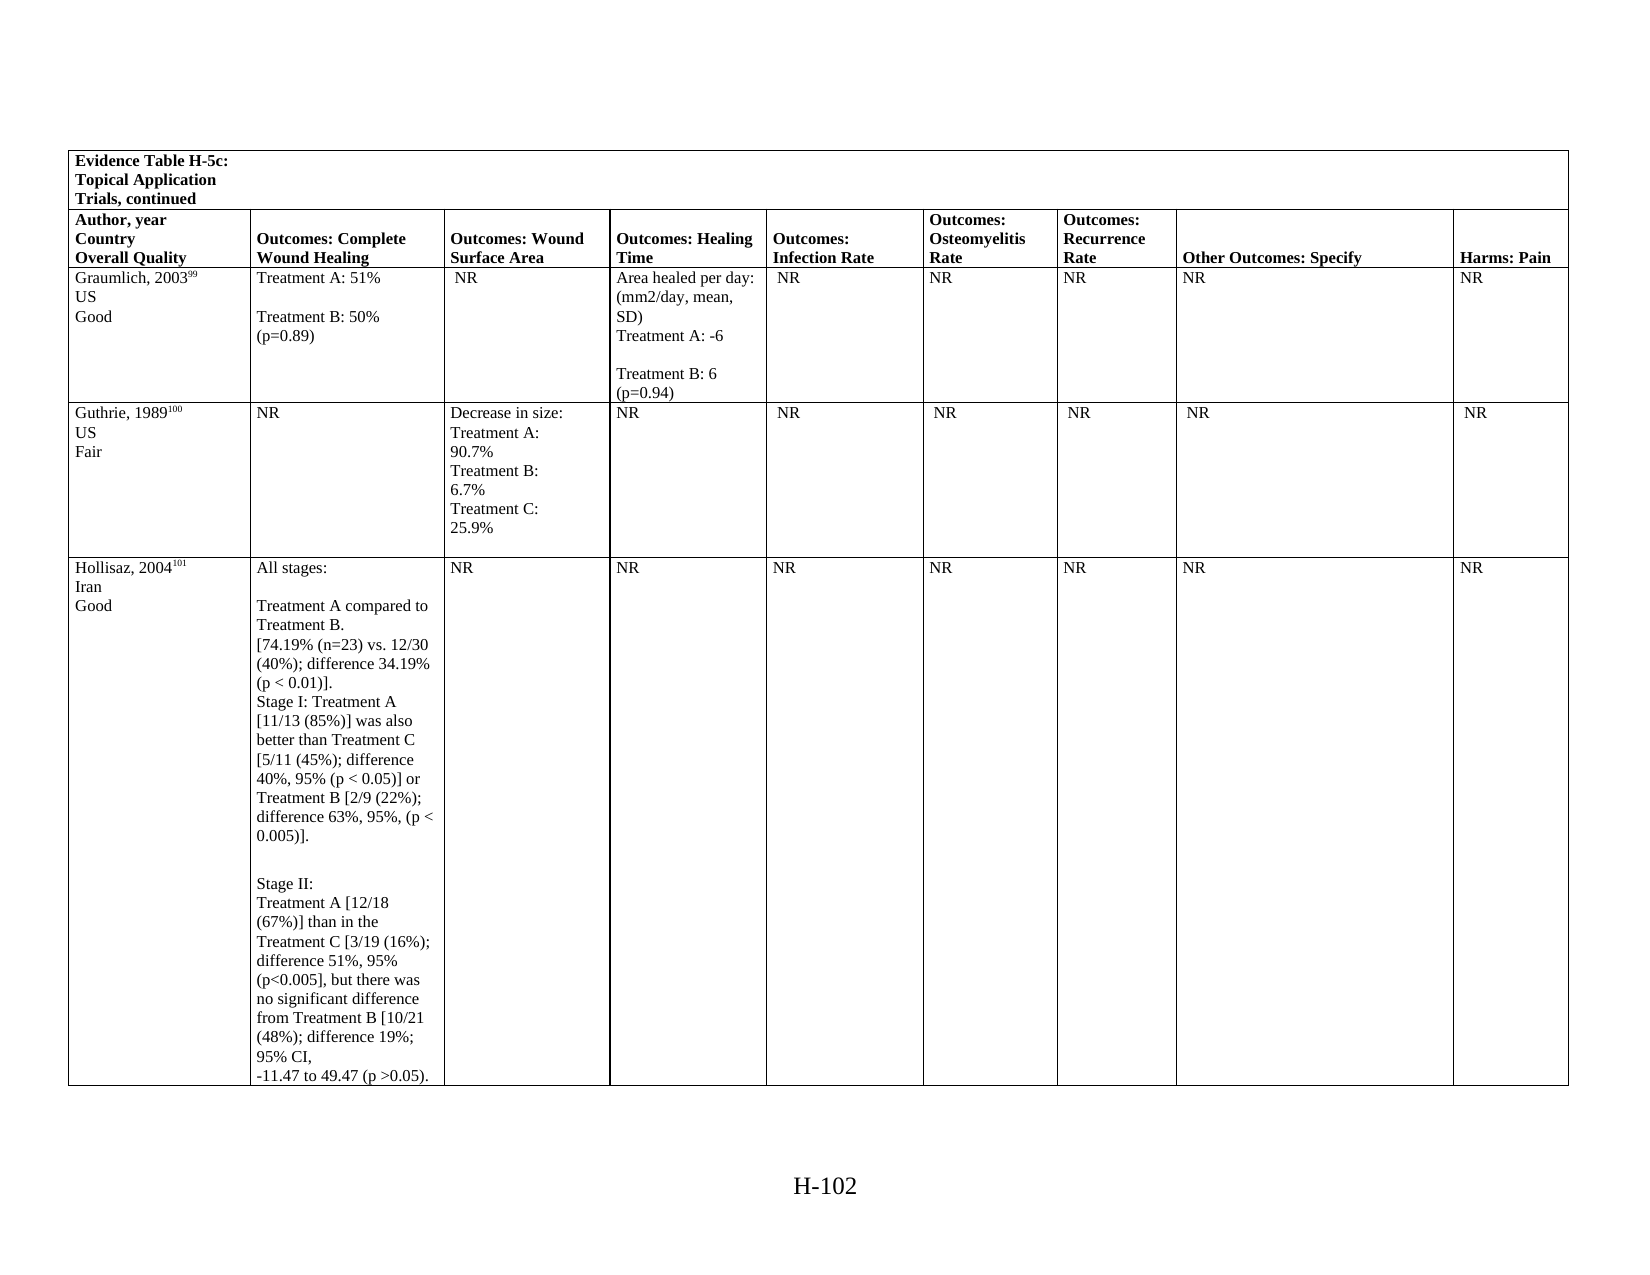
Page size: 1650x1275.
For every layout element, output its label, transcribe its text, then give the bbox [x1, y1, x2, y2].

table_cell Graumlich, 200399 US Good [69, 268, 250, 402]
table_cell Area healed per day: (mm2/day, mean, SD) Treatment A: -6 Treatment B: 6 (p=0.94) [611, 268, 766, 402]
table_header [250, 151, 444, 208]
table_cell Other Outcomes: Specify [1177, 210, 1453, 267]
table_cell Outcomes: Wound Surface Area [445, 210, 609, 267]
table_cell Decrease in size: Treatment A: 90.7% Treatment B: 6.7% Treatment C: 25.9% [445, 403, 609, 557]
table_header Evidence Table H-5c: Topical Application Trials, continued [69, 151, 250, 208]
table_cell NR [1177, 268, 1453, 402]
table_cell NR [1058, 268, 1176, 402]
table_cell NR [1454, 558, 1568, 1085]
table_cell NR [924, 403, 1057, 557]
table_cell NR [1058, 558, 1176, 1085]
table_cell NR [1177, 558, 1453, 1085]
table_cell NR [767, 268, 923, 402]
table_cell Harms: Pain [1454, 210, 1568, 267]
table_cell NR [611, 558, 766, 1085]
table_cell All stages: Treatment A compared to Treatment B. [74.19% (n=23) vs. 12/30 (40%); difference 34.19% (p < 0.01)]. Stage I: Treatment A [11/13 (85%)] was also better than Treatment C [5/11 (45%); difference 40%, 95% (p < 0.05)] or Treatment B [2/9 (22%); difference 63%, 95%, (p < 0.005)]. Stage II: Treatment A [12/18 (67%)] than in the Treatment C [3/19 (16%); difference 51%, 95% (p<0.005], but there was no significant difference from Treatment B [10/21 (48%); difference 19%; 95% CI, -11.47 to 49.47 (p >0.05). [251, 558, 444, 1085]
table_header [1057, 151, 1176, 208]
table_cell NR [1454, 268, 1568, 402]
table_cell Hollisaz, 2004101 Iran Good [69, 558, 250, 1085]
table_cell NR [445, 268, 609, 402]
table_header [444, 151, 610, 208]
table_cell Outcomes: Complete Wound Healing [251, 210, 444, 267]
table_cell NR [251, 403, 444, 557]
table_cell NR [445, 558, 609, 1085]
table_header [923, 151, 1057, 208]
table_cell NR [924, 558, 1057, 1085]
table_header [1176, 151, 1454, 208]
table_cell NR [1058, 403, 1176, 557]
table_cell NR [1177, 403, 1453, 557]
table_cell NR [767, 558, 923, 1085]
table_header [767, 151, 923, 208]
table_cell Outcomes: Healing Time [611, 210, 766, 267]
table_header [610, 151, 767, 208]
table_cell Outcomes: Recurrence Rate [1058, 210, 1176, 267]
table_cell NR [767, 403, 923, 557]
table_cell NR [924, 268, 1057, 402]
table_cell Guthrie, 1989100 US Fair [69, 403, 250, 557]
table_header [1454, 151, 1568, 208]
table_cell Outcomes: Osteomyelitis Rate [924, 210, 1057, 267]
table_cell Treatment A: 51% Treatment B: 50% (p=0.89) [251, 268, 444, 402]
table_cell Author, year Country Overall Quality [69, 210, 250, 267]
table_cell Outcomes: Infection Rate [767, 210, 923, 267]
table_cell NR [611, 403, 766, 557]
table_cell NR [1454, 403, 1568, 557]
